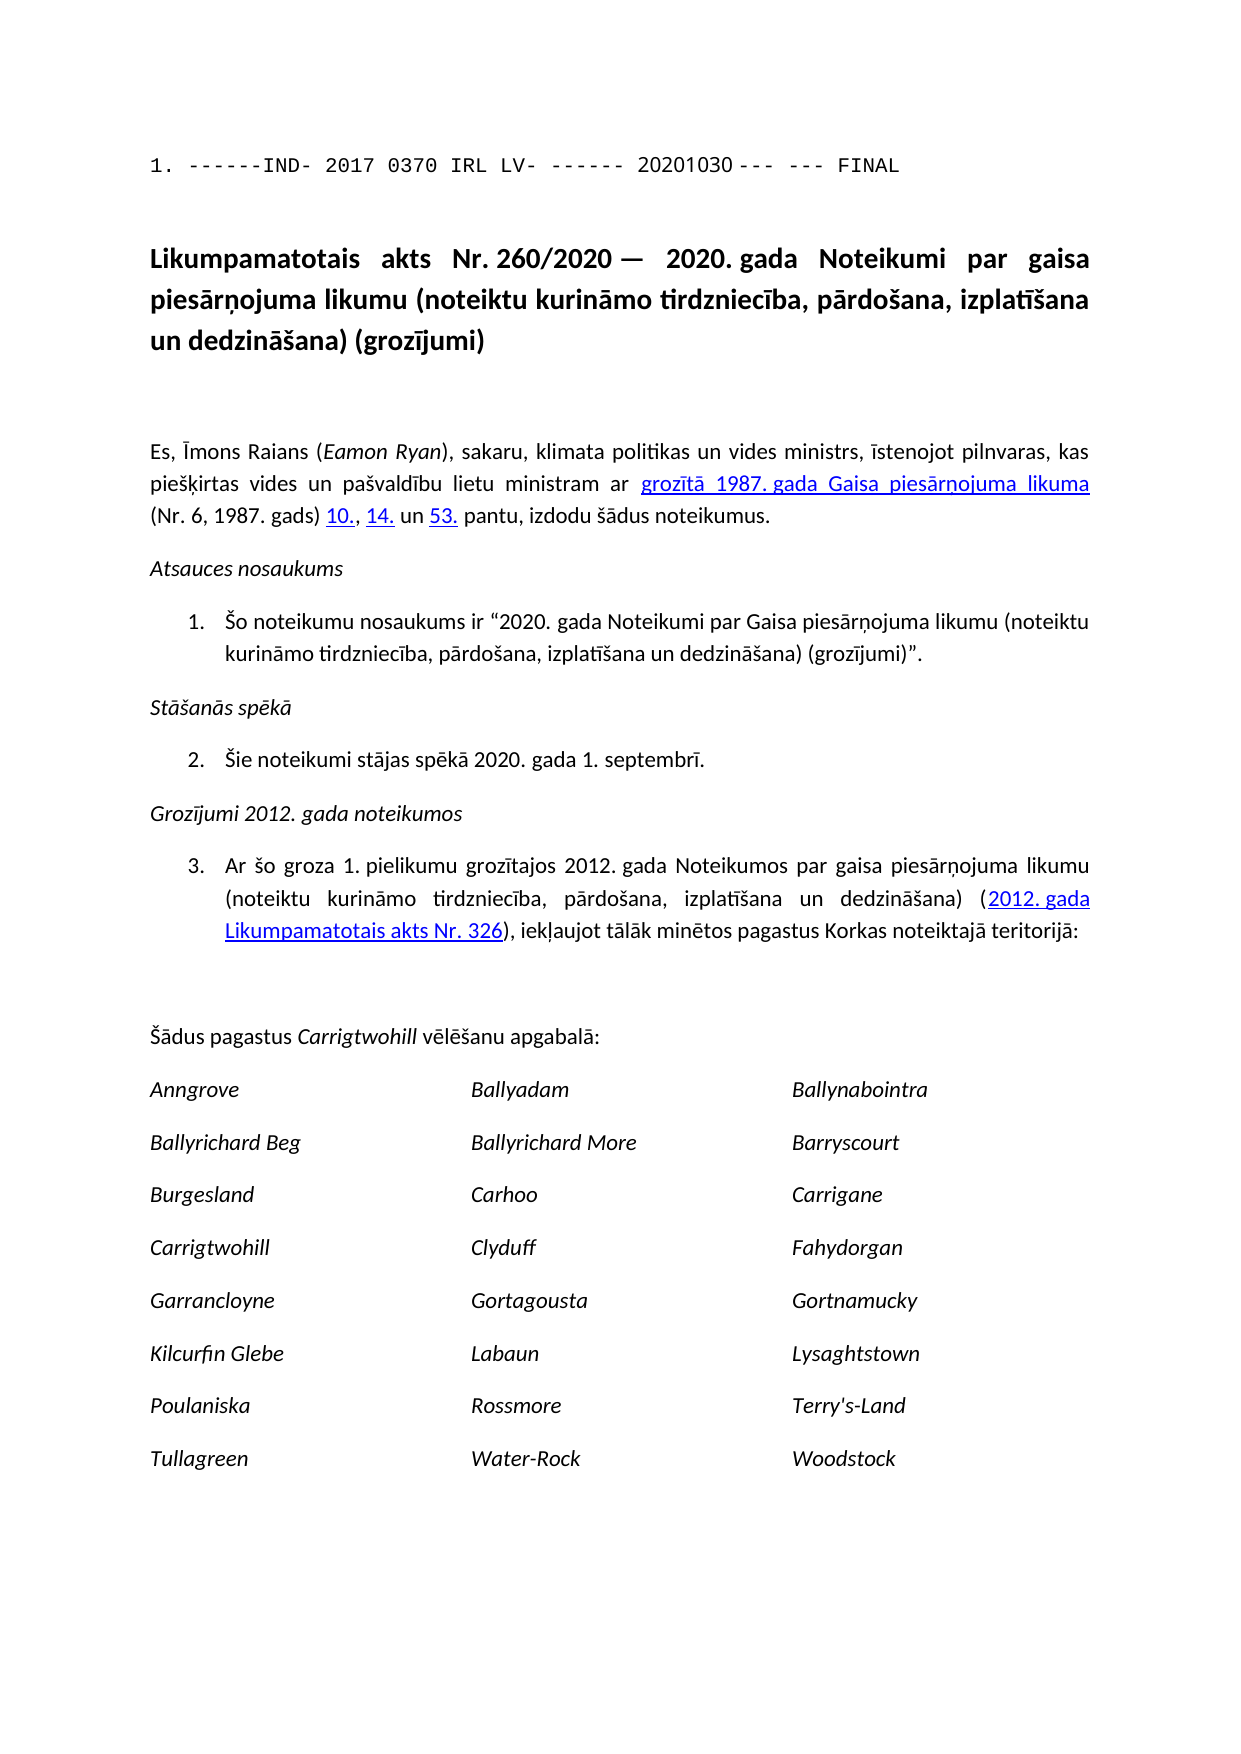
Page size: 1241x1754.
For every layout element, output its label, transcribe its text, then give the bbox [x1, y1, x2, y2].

table_cell Clyduff [460, 1233, 781, 1286]
table_cell Garrancloyne [139, 1286, 459, 1339]
table_cell Kilcurfin Glebe [139, 1339, 459, 1391]
list Ar šo groza 1. pielikumu grozītajos 2012. gada Noteikumos par gaisa piesārņojuma likumu (noteiktu kurināmo tirdzniecība, pārdošana, izplatīšana un dedzināšana) (2012. gada Likumpamatotais akts Nr. 326), iekļaujot tālāk minētos pagastus Korkas noteiktajā teritorijā: [187, 852, 1090, 944]
table_cell Ballyrichard More [460, 1128, 781, 1181]
table_cell Gortnamucky [781, 1286, 1101, 1339]
list Šie noteikumi stājas spēkā 2020. gada 1. septembrī. [187, 746, 1090, 774]
table_cell Burgesland [139, 1181, 459, 1233]
text 1. ------IND- 2017 0370 IRL LV- ------ 20201030 --- --- FINAL [150, 150, 1090, 178]
text Grozījumi 2012. gada noteikumos [150, 799, 1090, 827]
text Šādus pagastus Carrigtwohill vēlēšanu apgabalā: [150, 1022, 1090, 1050]
table_cell Rossmore [460, 1391, 781, 1444]
table_cell Tullagreen [139, 1444, 459, 1497]
table_header Anngrove [139, 1075, 459, 1128]
table_cell Carrigtwohill [139, 1233, 459, 1286]
table_cell Carhoo [460, 1181, 781, 1233]
table_cell Carrigane [781, 1181, 1101, 1233]
table_cell Water-Rock [460, 1444, 781, 1497]
text Stāšanās spēkā [150, 693, 1090, 721]
list Šo noteikumu nosaukums ir “2020. gada Noteikumi par Gaisa piesārņojuma likumu (noteiktu kurināmo tirdzniecība, pārdošana, izplatīšana un dedzināšana) (grozījumi)”. [187, 607, 1090, 668]
table_cell Gortagousta [460, 1286, 781, 1339]
table_cell Woodstock [781, 1444, 1101, 1497]
table_header Ballynabointra [781, 1075, 1101, 1128]
text Es, Īmons Raians (Eamon Ryan), sakaru, klimata politikas un vides ministrs, īstenojot pilnvaras, kas piešķirtas vides un pašvaldību lietu ministram ar grozītā 1987. gada Gaisa piesārņojuma likuma (Nr. 6, 1987. gads) 10., 14. un 53. pantu, izdodu šādus noteikumus. [150, 437, 1090, 529]
table_cell Lysaghtstown [781, 1339, 1101, 1391]
table_cell Labaun [460, 1339, 781, 1391]
table_cell Barryscourt [781, 1128, 1101, 1181]
table_cell Poulaniska [139, 1391, 459, 1444]
table_cell Ballyrichard Beg [139, 1128, 459, 1181]
table_cell Terry's-Land [781, 1391, 1101, 1444]
table_cell Fahydorgan [781, 1233, 1101, 1286]
text Atsauces nosaukums [150, 554, 1090, 582]
table_header Ballyadam [460, 1075, 781, 1128]
text Likumpamatotais akts Nr. 260/2020 — 2020. gada Noteikumi par gaisa piesārņojuma likumu (noteiktu kurināmo tirdzniecība, pārdošana, izplatīšana un dedzināšana) (grozījumi) [150, 240, 1090, 358]
